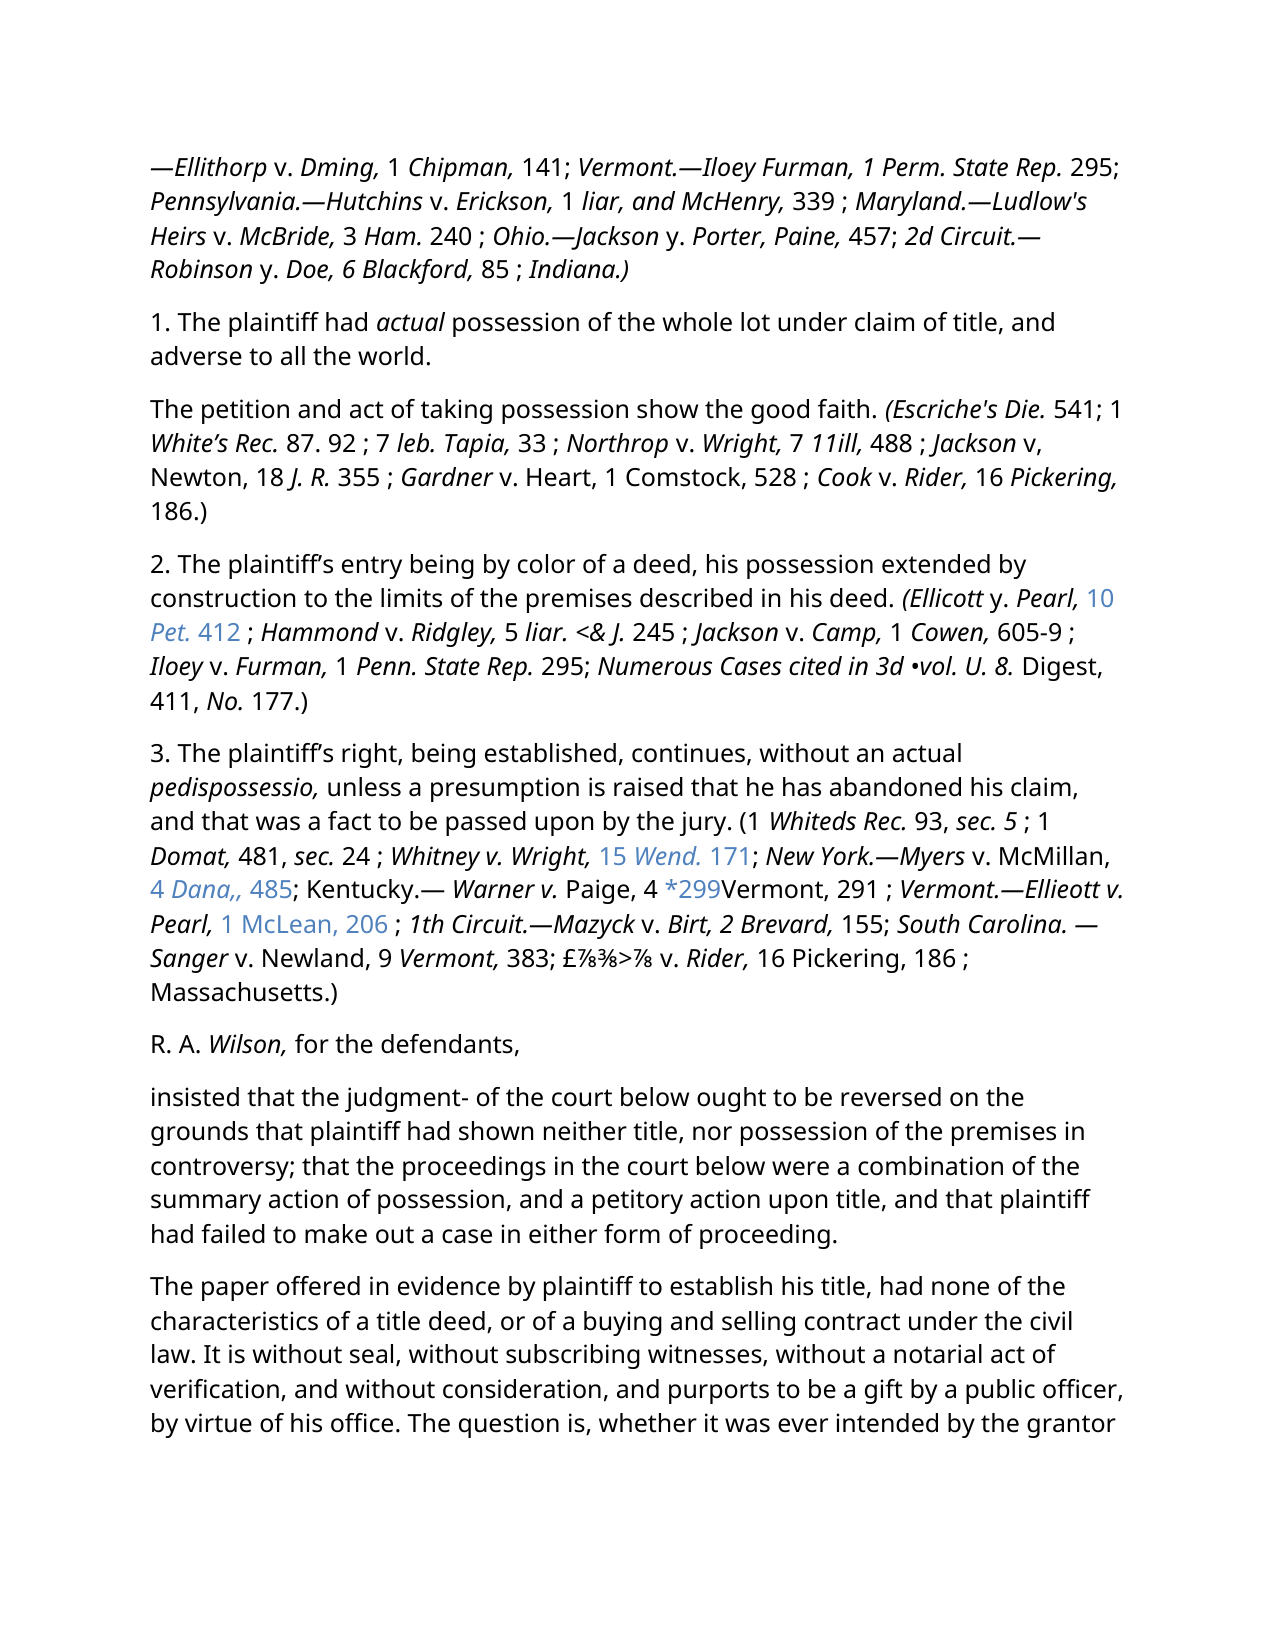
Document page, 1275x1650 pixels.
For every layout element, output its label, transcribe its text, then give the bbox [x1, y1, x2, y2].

text 3. The plaintiff’s right, being established, continues, without an actual pedispossessio, unless a presumption is raised that he has abandoned his claim, and that was a fact to be passed upon by the jury. (1 Whiteds Rec. 93, sec. 5 ; 1 Domat, 481, sec. 24 ; Whitney v. Wright, 15 Wend. 171; New York.—Myers v. McMillan, 4 Dana,, 485; Kentucky.— Warner v. Paige, 4 *299Vermont, 291 ; Vermont.—Ellieott v. Pearl, 1 McLean, 206 ; 1th Circuit.—Mazyck v. Birt, 2 Brevard, 155; South Carolina. —Sanger v. Newland, 9 Vermont, 383; £⅞⅜>⅞ v. Rider, 16 Pickering, 186 ; Massachusetts.) [150, 736, 1125, 1008]
text The petition and act of taking possession show the good faith. (Escriche's Die. 541; 1 White’s Rec. 87. 92 ; 7 leb. Tapia, 33 ; Northrop v. Wright, 7 11ill, 488 ; Jackson v, Newton, 18 J. R. 355 ; Gardner v. Heart, 1 Comstock, 528 ; Cook v. Rider, 16 Pickering, 186.) [150, 392, 1125, 528]
text insisted that the judgment- of the court below ought to be reversed on the grounds that plaintiff had shown neither title, nor possession of the premises in controversy; that the proceedings in the court below were a combination of the summary action of possession, and a petitory action upon title, and that plaintiff had failed to make out a case in either form of proceeding. [150, 1080, 1125, 1250]
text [150, 150, 1125, 286]
text 2. The plaintiff’s entry being by color of a deed, his possession extended by construction to the limits of the premises described in his deed. (Ellicott y. Pearl, 10 Pet. 412 ; Hammond v. Ridgley, 5 liar. <& J. 245 ; Jackson v. Camp, 1 Cowen, 605-9 ; Iloey v. Furman, 1 Penn. State Rep. 295; Numerous Cases cited in 3d •vol. U. 8. Digest, 411, No. 177.) [150, 547, 1125, 717]
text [150, 1269, 1125, 1439]
text 1. The plaintiff had actual possession of the whole lot under claim of title, and adverse to all the world. [150, 305, 1125, 373]
text R. A. Wilson, for the defendants, [150, 1027, 1125, 1061]
